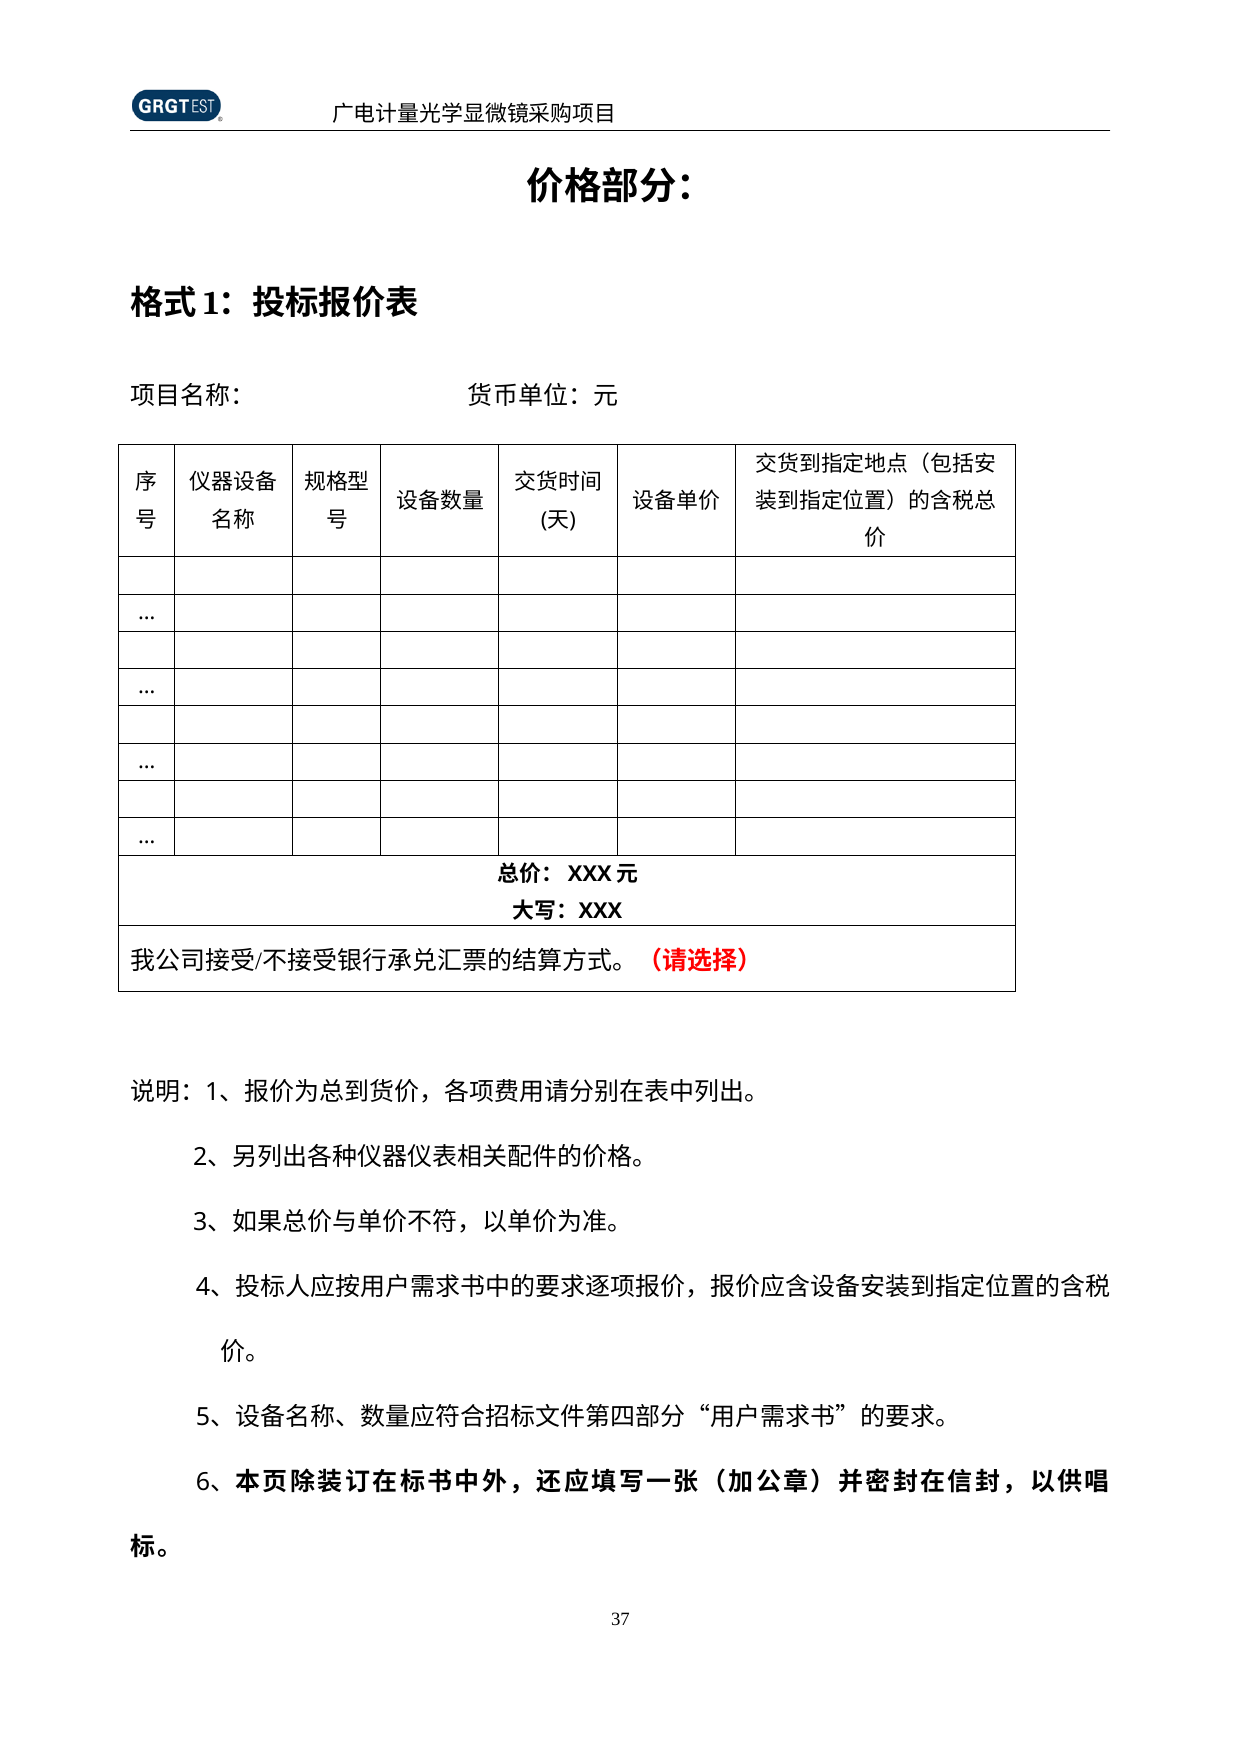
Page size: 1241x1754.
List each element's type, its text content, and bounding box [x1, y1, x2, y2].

table_cell [293, 744, 380, 780]
table_cell 总价： XXX元 大写：XXX [119, 856, 1015, 925]
table_cell [293, 818, 380, 854]
text 4、投标人应按用户需求书中的要求逐项报价，报价应含设备安装到指定位置的含税价。 [196, 1252, 1110, 1382]
table_cell [293, 595, 380, 631]
table_cell … [119, 818, 174, 854]
table_cell [499, 632, 617, 668]
table_cell 我公司接受/不接受银行承兑汇票的结算方式。（请选择） [119, 926, 1015, 991]
text 5、设备名称、数量应符合招标文件第四部分“用户需求书”的要求。 [130, 1382, 1110, 1447]
table_cell [618, 818, 735, 854]
table_header 仪器设备 名称 [175, 445, 292, 556]
table_cell [736, 557, 1015, 593]
table_cell … [119, 744, 174, 780]
table_cell [119, 706, 174, 743]
table_cell [119, 781, 174, 817]
picture [129, 88, 224, 122]
text 3、如果总价与单价不符，以单价为准。 [130, 1187, 1110, 1252]
table_cell [175, 706, 292, 743]
table_cell [618, 595, 735, 631]
table_cell [499, 557, 617, 593]
table_cell [499, 669, 617, 705]
table_cell [293, 632, 380, 668]
text 6、本页除装订在标书中外，还应填写一张（加公章）并密封在信封，以供唱标。 [130, 1447, 1110, 1577]
table_cell [175, 557, 292, 593]
text 说明：1、报价为总到货价，各项费用请分别在表中列出。 [130, 1057, 1110, 1122]
text 2、另列出各种仪器仪表相关配件的价格。 [130, 1122, 1110, 1187]
table_header 设备数量 [381, 445, 498, 556]
table_cell … [119, 595, 174, 631]
table_cell [381, 557, 498, 593]
table_cell [119, 632, 174, 668]
table_cell [736, 669, 1015, 705]
subtitle 格式1：投标报价表 [130, 267, 1110, 332]
table_cell [618, 557, 735, 593]
table_cell [119, 557, 174, 593]
table_cell [381, 818, 498, 854]
table_cell [175, 781, 292, 817]
table_cell [175, 632, 292, 668]
table_cell [618, 744, 735, 780]
table_cell [618, 706, 735, 743]
table_cell [381, 706, 498, 743]
subtitle 价格部分： [130, 151, 1110, 216]
table_cell [736, 744, 1015, 780]
table_cell [736, 781, 1015, 817]
table_header 序号 [119, 445, 174, 556]
table_header 规格型号 [293, 445, 380, 556]
table_cell [499, 595, 617, 631]
table_header 交货时间(天) [499, 445, 617, 556]
table_cell [499, 744, 617, 780]
table_cell [293, 706, 380, 743]
table_cell [499, 706, 617, 743]
table_cell [499, 781, 617, 817]
table_cell [381, 632, 498, 668]
table_header 交货到指定地点（包括安装到指定位置）的含税总价 [736, 445, 1015, 556]
table_cell [175, 744, 292, 780]
table_cell [293, 557, 380, 593]
table_cell [618, 669, 735, 705]
table_cell [175, 818, 292, 854]
text 项目名称： 货币单位：元 [130, 361, 1110, 426]
table_cell [175, 595, 292, 631]
table_cell [618, 632, 735, 668]
table_cell [175, 669, 292, 705]
table_cell [736, 706, 1015, 743]
table_header 设备单价 [618, 445, 735, 556]
table_cell [499, 818, 617, 854]
table_cell [381, 744, 498, 780]
table_cell [381, 781, 498, 817]
table_cell [736, 632, 1015, 668]
table_cell [618, 781, 735, 817]
table_cell [293, 781, 380, 817]
table_cell [736, 818, 1015, 854]
table_cell … [119, 669, 174, 705]
table_cell [736, 595, 1015, 631]
table_cell [381, 595, 498, 631]
table_cell [381, 669, 498, 705]
table_cell [293, 669, 380, 705]
